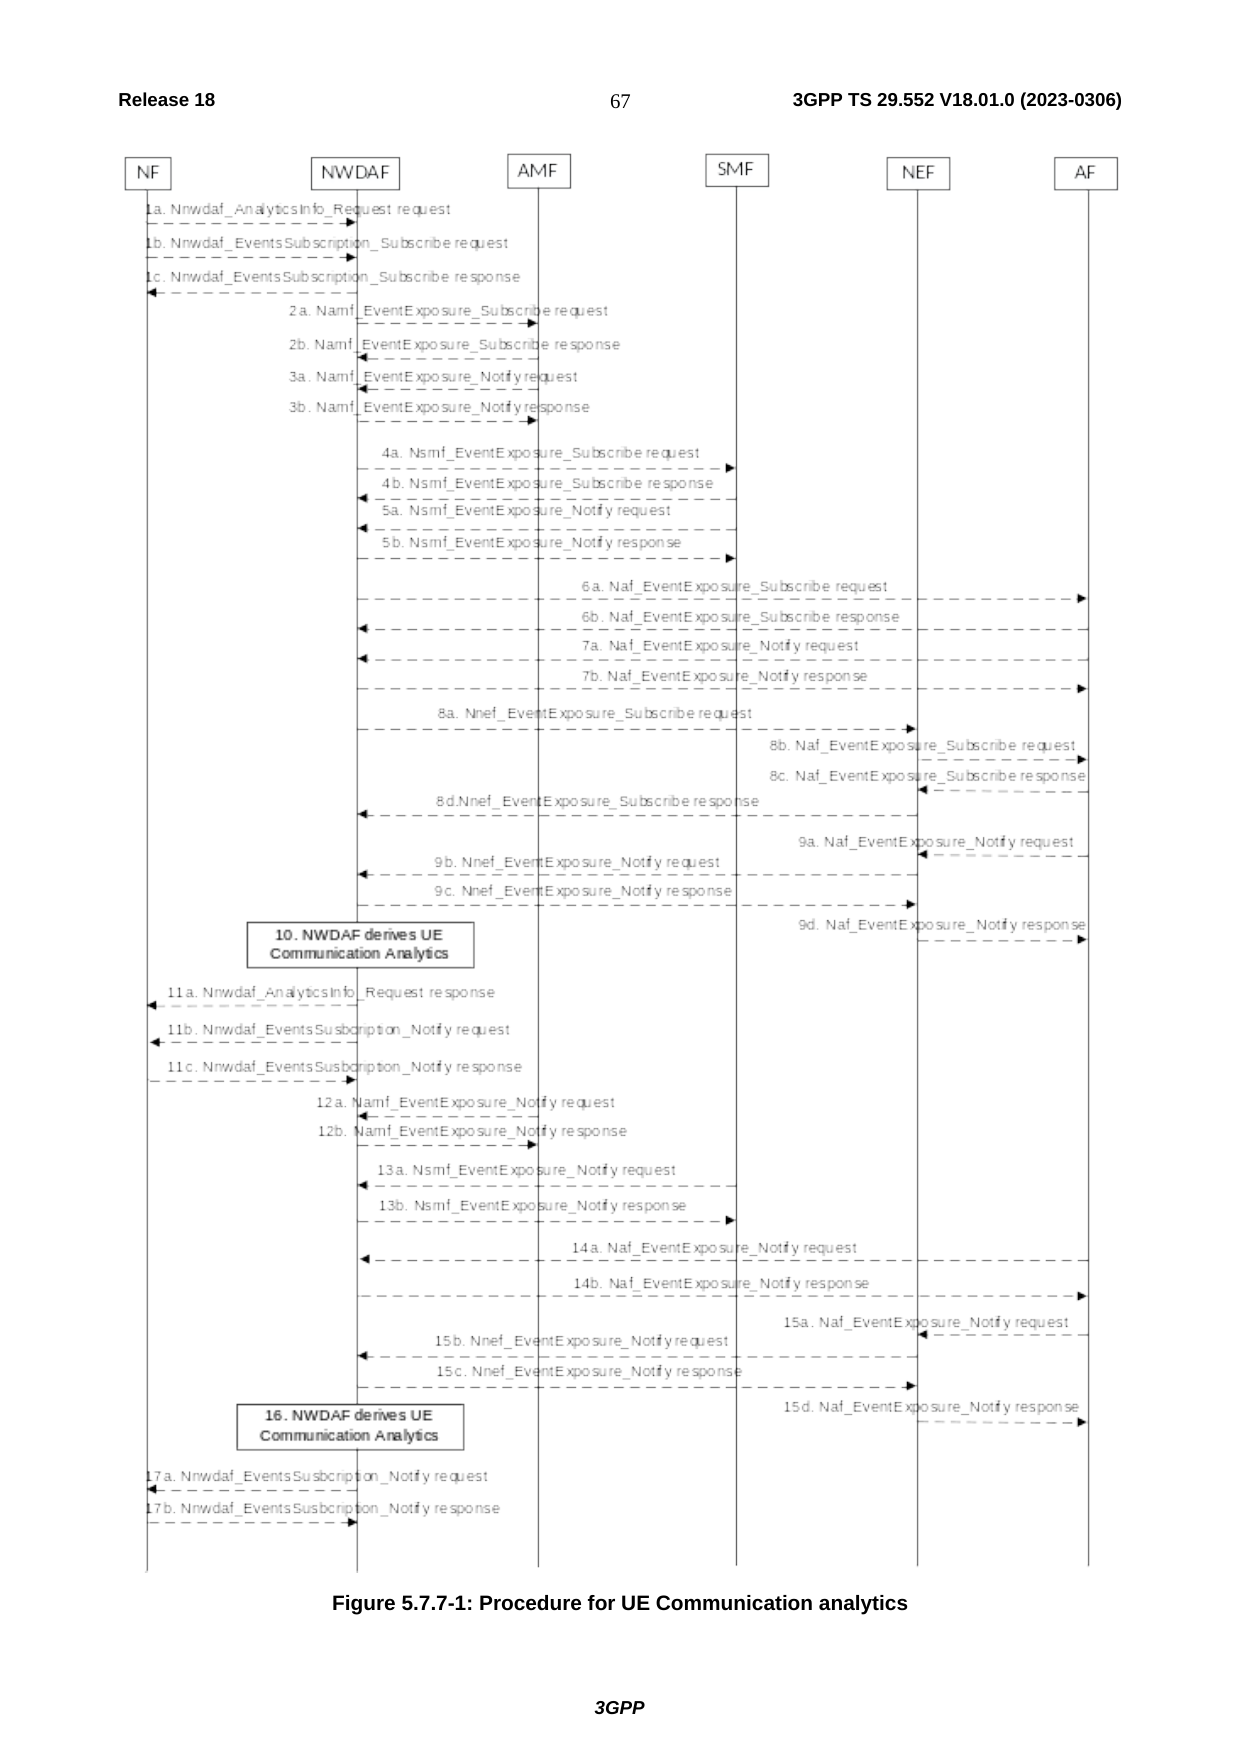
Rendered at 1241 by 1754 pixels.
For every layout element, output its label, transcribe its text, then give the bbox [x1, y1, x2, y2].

text Figure 5.7.7-1: Procedure for UE Communication analytics [118, 1591, 1122, 1615]
